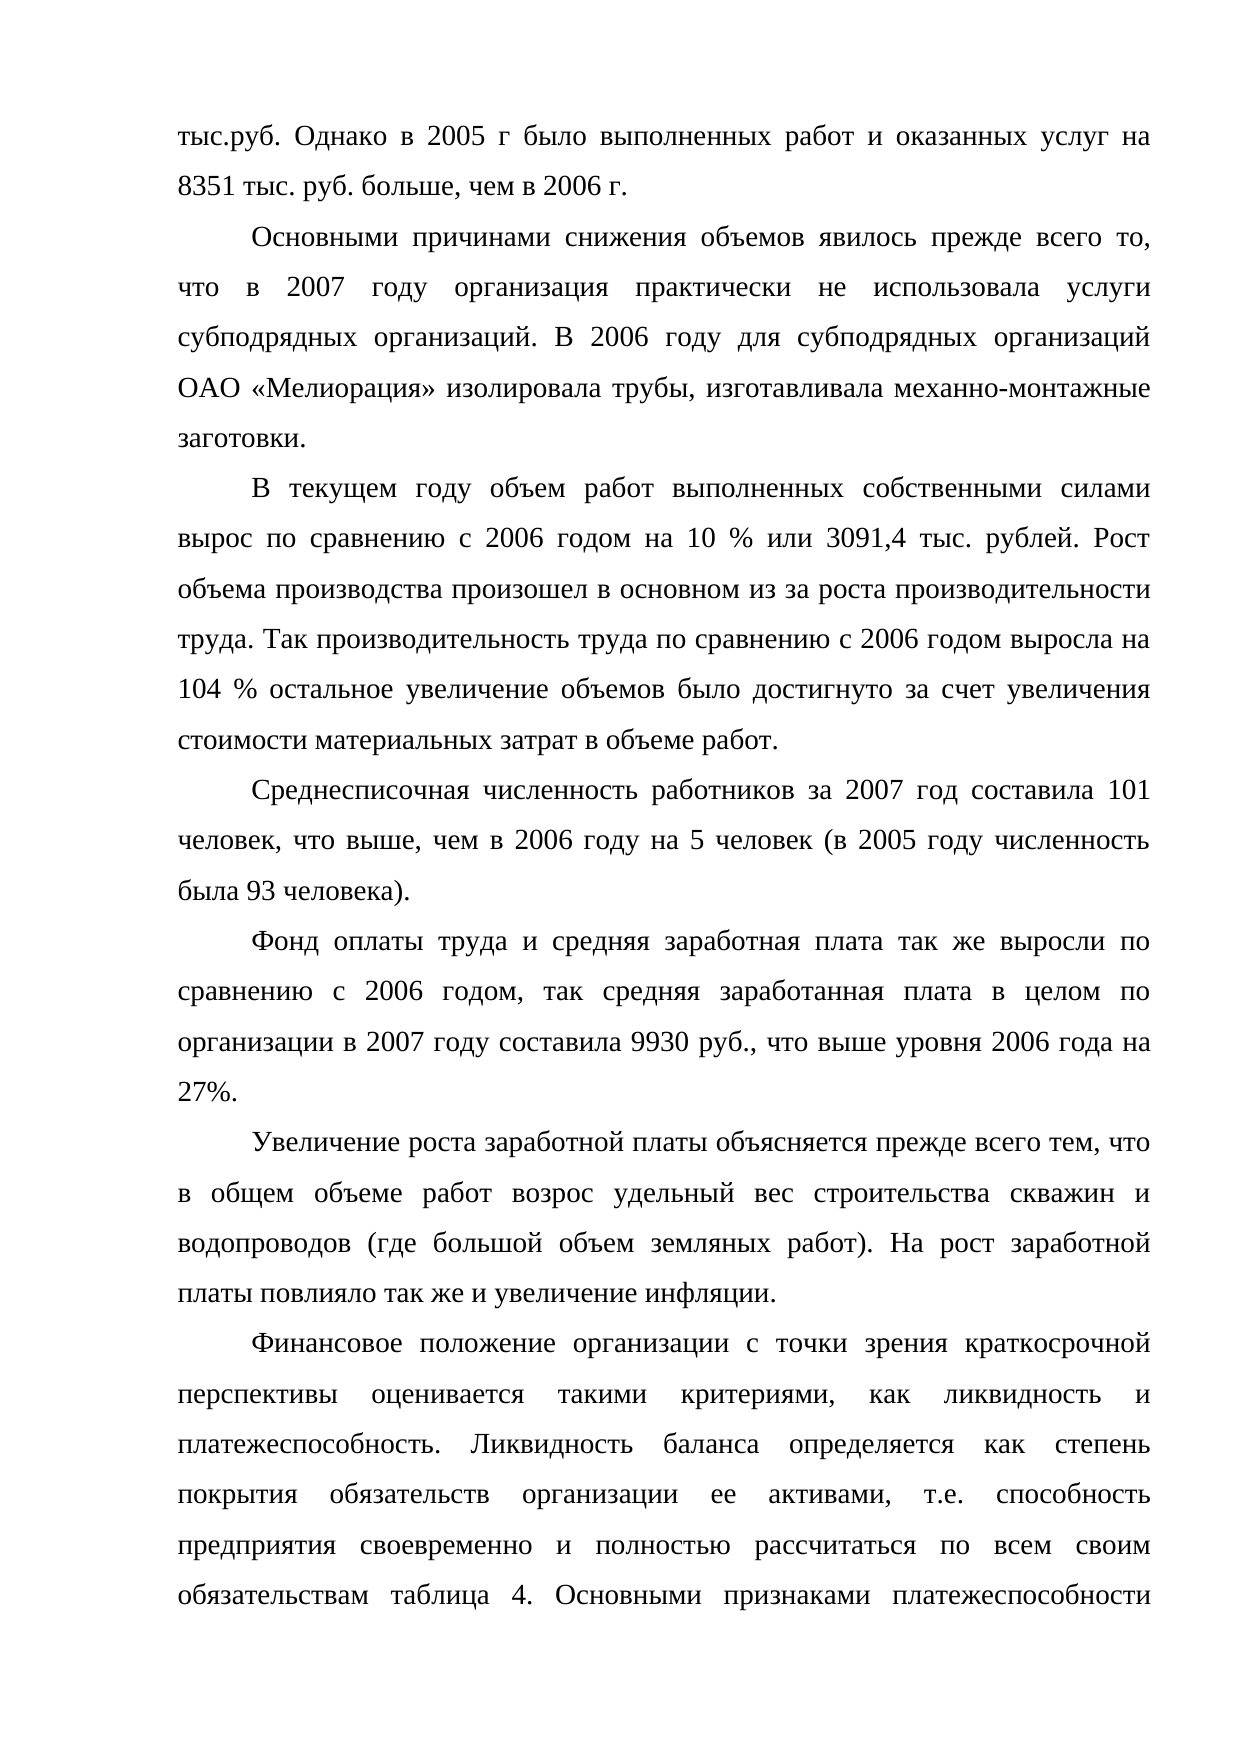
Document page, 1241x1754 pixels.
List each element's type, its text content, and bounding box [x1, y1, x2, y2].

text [177, 118, 1152, 202]
text Увеличение роста заработной платы объясняется прежде всего тем, что в общем объеме работ возрос удельный вес строительства скважин и водопроводов (где большой объем земляных работ). На рост заработной платы повлияло так же и увеличение инфляции. [177, 1124, 1152, 1309]
text Основными причинами снижения объемов явилось прежде всего то, что в 2007 году организация практически не использовала услуги субподрядных организаций. В 2006 году для субподрядных организаций ОАО «Мелиорация» изолировала трубы, изготавливала механно-монтажные заготовки. [177, 219, 1152, 453]
text Фонд оплаты труда и средняя заработная плата так же выросли по сравнению с 2006 годом, так средняя заработанная плата в целом по организации в 2007 году составила 9930 руб., что выше уровня 2006 года на 27%. [177, 923, 1152, 1108]
text В текущем году объем работ выполненных собственными силами вырос по сравнению с 2006 годом на 10 % или 3091,4 тыс. рублей. Рост объема производства произошел в основном из за роста производительности труда. Так производительность труда по сравнению с 2006 годом выросла на 104 % остальное увеличение объемов было достигнуто за счет увеличения стоимости материальных затрат в объеме работ. [177, 470, 1152, 755]
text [177, 1326, 1152, 1611]
text Среднесписочная численность работников за 2007 год составила 101 человек, что выше, чем в 2006 году на 5 человек (в 2005 году численность была 93 человека). [177, 772, 1152, 906]
